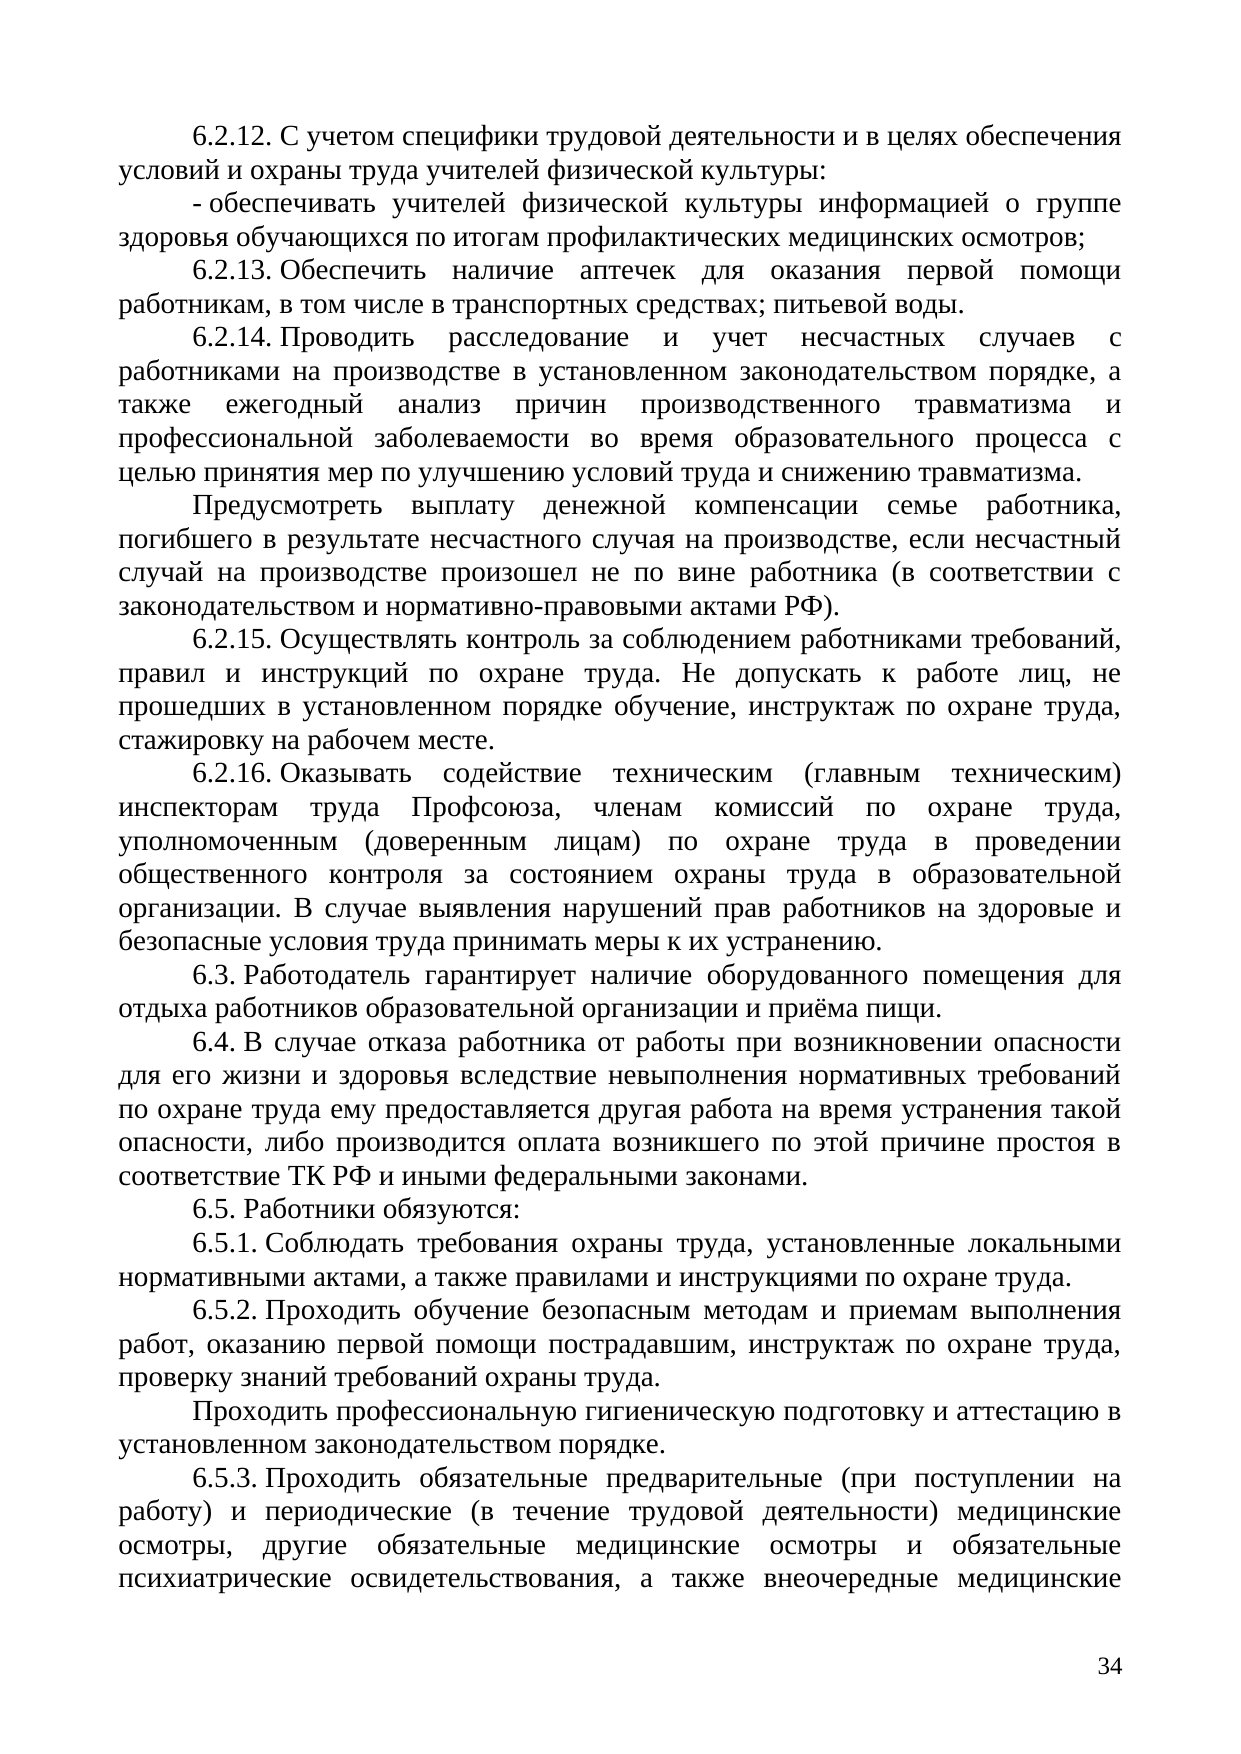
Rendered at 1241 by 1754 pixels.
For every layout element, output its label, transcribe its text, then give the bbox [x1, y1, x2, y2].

text 6.2.16. Оказывать содействие техническим (главным техническим) инспекторам труда Профсоюза, членам комиссий по охране труда, уполномоченным (доверенным лицам) по охране труда в проведении общественного контроля за состоянием охраны труда в образовательной организации. В случае выявления нарушений прав работников на здоровые и безопасные условия труда принимать меры к их устранению. [118, 756, 1122, 957]
text 6.5.2. Проходить обучение безопасным методам и приемам выполнения работ, оказанию первой помощи пострадавшим, инструктаж по охране труда, проверку знаний требований охраны труда. [118, 1292, 1122, 1393]
text 6.5.1. Соблюдать требования охраны труда, установленные локальными нормативными актами, а также правилами и инструкциями по охране труда. [118, 1225, 1122, 1292]
text 6.2.14. Проводить расследование и учет несчастных случаев с работниками на производстве в установленном законодательством порядке, а также ежегодный анализ причин производственного травматизма и профессиональной заболеваемости во время образовательного процесса с целью принятия мер по улучшению условий труда и снижению травматизма. [118, 319, 1122, 487]
text 6.5. Работники обязуются: [118, 1192, 1122, 1225]
text Предусмотреть выплату денежной компенсации семье работника, погибшего в результате несчастного случая на производстве, если несчастный случай на производстве произошел не по вине работника (в соответствии с законодательством и нормативно-правовыми актами РФ). [118, 487, 1122, 621]
text 6.3. Работодатель гарантирует наличие оборудованного помещения для отдыха работников образовательной организации и приёма пищи. [118, 957, 1122, 1024]
text 6.2.13. Обеспечить наличие аптечек для оказания первой помощи работникам, в том числе в транспортных средствах; питьевой воды. [118, 252, 1122, 319]
text 6.2.15. Осуществлять контроль за соблюдением работниками требований, правил и инструкций по охране труда. Не допускать к работе лиц, не прошедших в установленном порядке обучение, инструктаж по охране труда, стажировку на рабочем месте. [118, 621, 1122, 756]
text Проходить профессиональную гигиеническую подготовку и аттестацию в установленном законодательством порядке. [118, 1393, 1122, 1460]
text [118, 1460, 1122, 1594]
text - обеспечивать учителей физической культуры информацией о группе здоровья обучающихся по итогам профилактических медицинских осмотров; [118, 185, 1122, 252]
text 6.2.12. С учетом специфики трудовой деятельности и в целях обеспечения условий и охраны труда учителей физической культуры: [118, 118, 1122, 185]
text 6.4. В случае отказа работника от работы при возникновении опасности для его жизни и здоровья вследствие невыполнения нормативных требований по охране труда ему предоставляется другая работа на время устранения такой опасности, либо производится оплата возникшего по этой причине простоя в соответствие ТК РФ и иными федеральными законами. [118, 1024, 1122, 1192]
